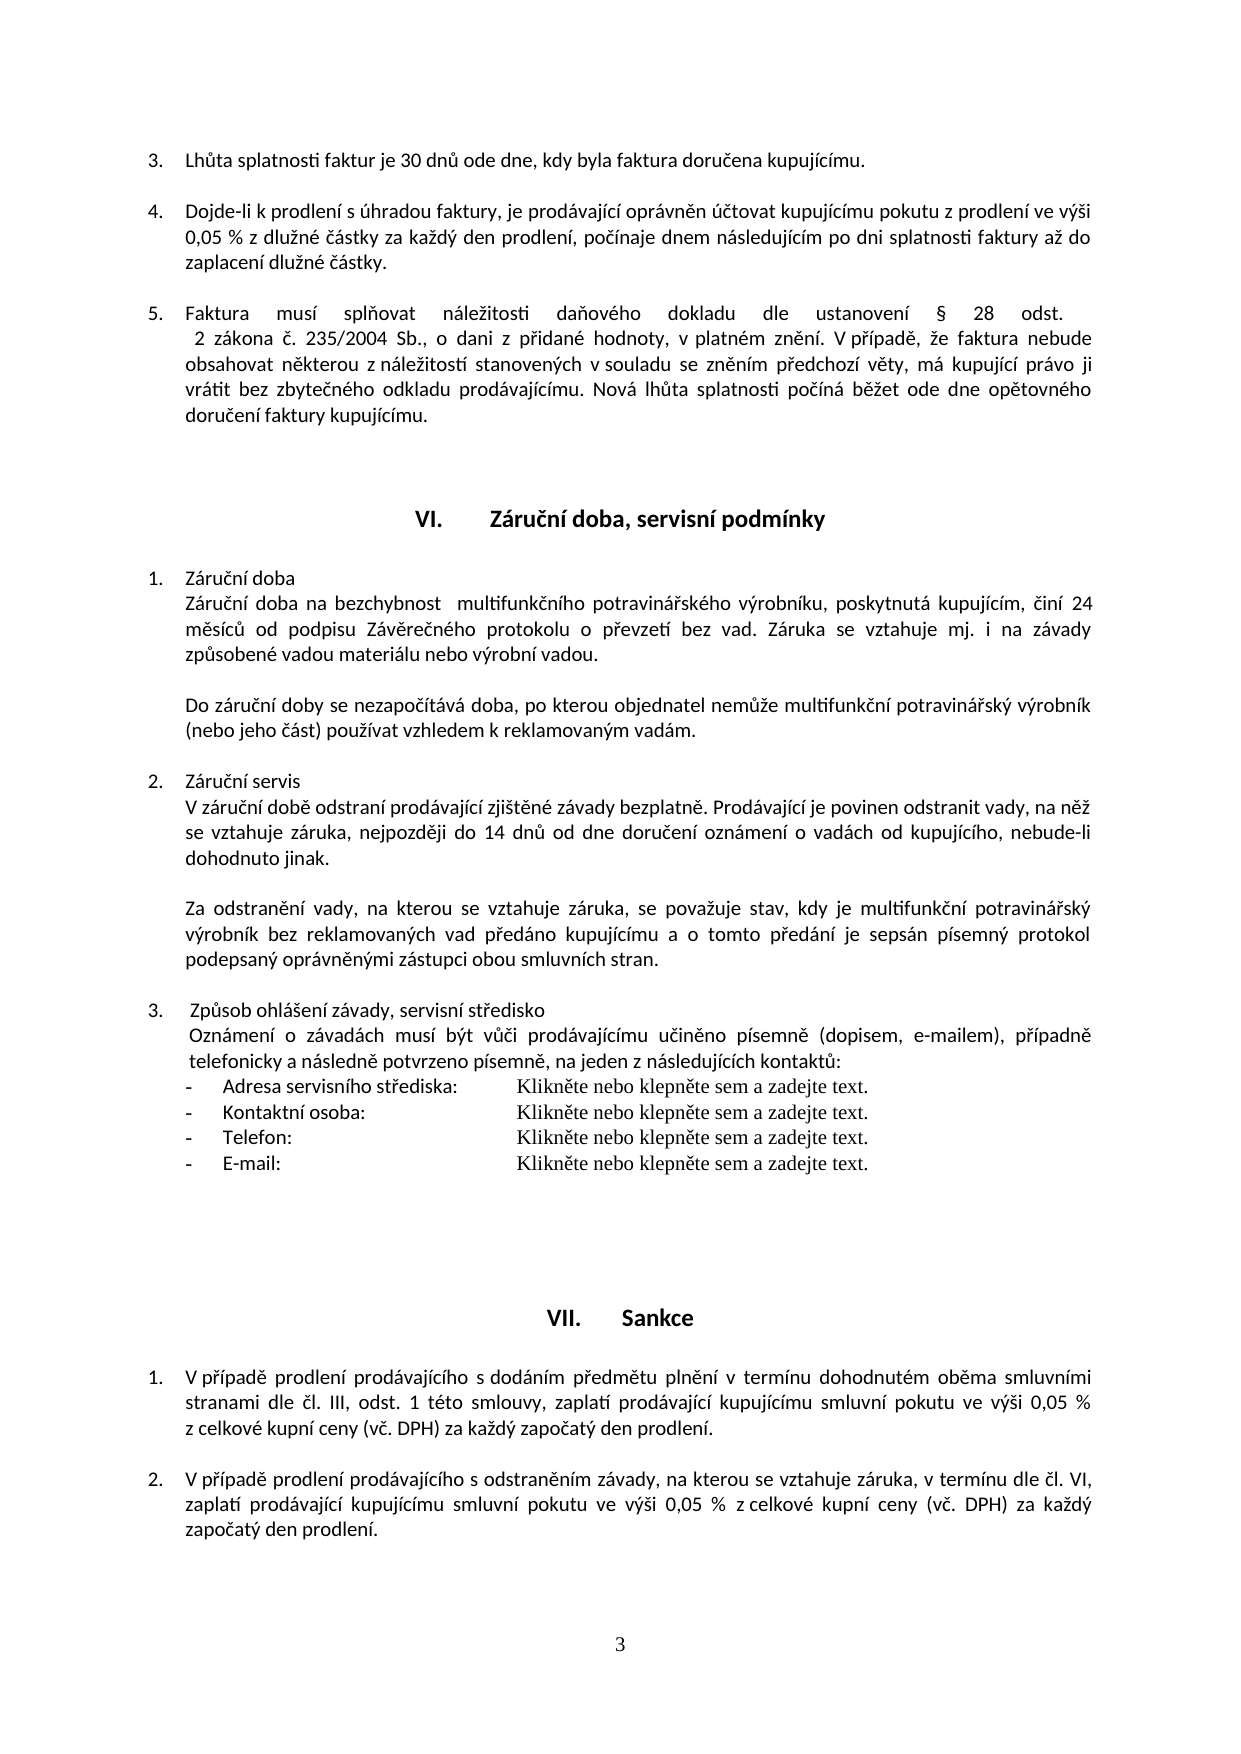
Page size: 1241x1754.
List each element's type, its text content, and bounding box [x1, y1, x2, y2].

text Záruční doba na bezchybnost multifunkčního potravinářského výrobníku, poskytnutá kupujícím, činí 24 měsíců od podpisu Závěrečného protokolu o převzetí bez vad. Záruka se vztahuje mj. i na závady způsobené vadou materiálu nebo výrobní vadou. [185, 591, 1093, 667]
list Adresa servisního střediska: [185, 1073, 1093, 1099]
text Za odstranění vady, na kterou se vztahuje záruka, se považuje stav, kdy je multifunkční potravinářský výrobník bez reklamovaných vad předáno kupujícímu a o tomto předání je sepsán písemný protokol podepsaný oprávněnými zástupci obou smluvních stran. [185, 896, 1093, 972]
list Záruční doba [148, 565, 1093, 591]
list Faktura musí splňovat náležitosti daňového dokladu dle ustanovení § 28 odst. 2 zákona č. 235/2004 Sb., o dani z přidané hodnoty, v platném znění. V případě, že faktura nebude obsahovat některou z náležitostí stanovených v souladu se zněním předchozí věty, má kupující právo ji vrátit bez zbytečného odkladu prodávajícímu. Nová lhůta splatnosti počíná běžet ode dne opětovného doručení faktury kupujícímu. [148, 300, 1093, 427]
list V případě prodlení prodávajícího s odstraněním závady, na kterou se vztahuje záruka, v termínu dle čl. VI, zaplatí prodávající kupujícímu smluvní pokutu ve výši 0,05 % z celkové kupní ceny (vč. DPH) za každý započatý den prodlení. [148, 1466, 1093, 1542]
list E-mail: [185, 1150, 1093, 1175]
subtitle Sankce [148, 1302, 1093, 1332]
text Oznámení o závadách musí být vůči prodávajícímu učiněno písemně (dopisem, e-mailem), případně telefonicky a následně potvrzeno písemně, na jeden z následujících kontaktů: [189, 1023, 1093, 1073]
list Kontaktní osoba: [185, 1099, 1093, 1124]
list V případě prodlení prodávajícího s dodáním předmětu plnění v termínu dohodnutém oběma smluvními stranami dle čl. III, odst. 1 této smlouvy, zaplatí prodávající kupujícímu smluvní pokutu ve výši 0,05 % z celkové kupní ceny (vč. DPH) za každý započatý den prodlení. [148, 1364, 1093, 1440]
list Způsob ohlášení závady, servisní středisko [148, 997, 1093, 1023]
subtitle Záruční doba, servisní podmínky [148, 503, 1093, 533]
text V záruční době odstraní prodávající zjištěné závady bezplatně. Prodávající je povinen odstranit vady, na něž se vztahuje záruka, nejpozději do 14 dnů od dne doručení oznámení o vadách od kupujícího, nebude-li dohodnuto jinak. [185, 794, 1093, 870]
list Dojde-li k prodlení s úhradou faktury, je prodávající oprávněn účtovat kupujícímu pokutu z prodlení ve výši 0,05 % z dlužné částky za každý den prodlení, počínaje dnem následujícím po dni splatnosti faktury až do zaplacení dlužné částky. [148, 198, 1093, 275]
list Telefon: [185, 1124, 1093, 1150]
text Do záruční doby se nezapočítává doba, po kterou objednatel nemůže multifunkční potravinářský výrobník (nebo jeho část) používat vzhledem k reklamovaným vadám. [185, 692, 1093, 743]
list Záruční servis [148, 768, 1093, 794]
list Lhůta splatnosti faktur je 30 dnů ode dne, kdy byla faktura doručena kupujícímu. [148, 148, 1093, 173]
